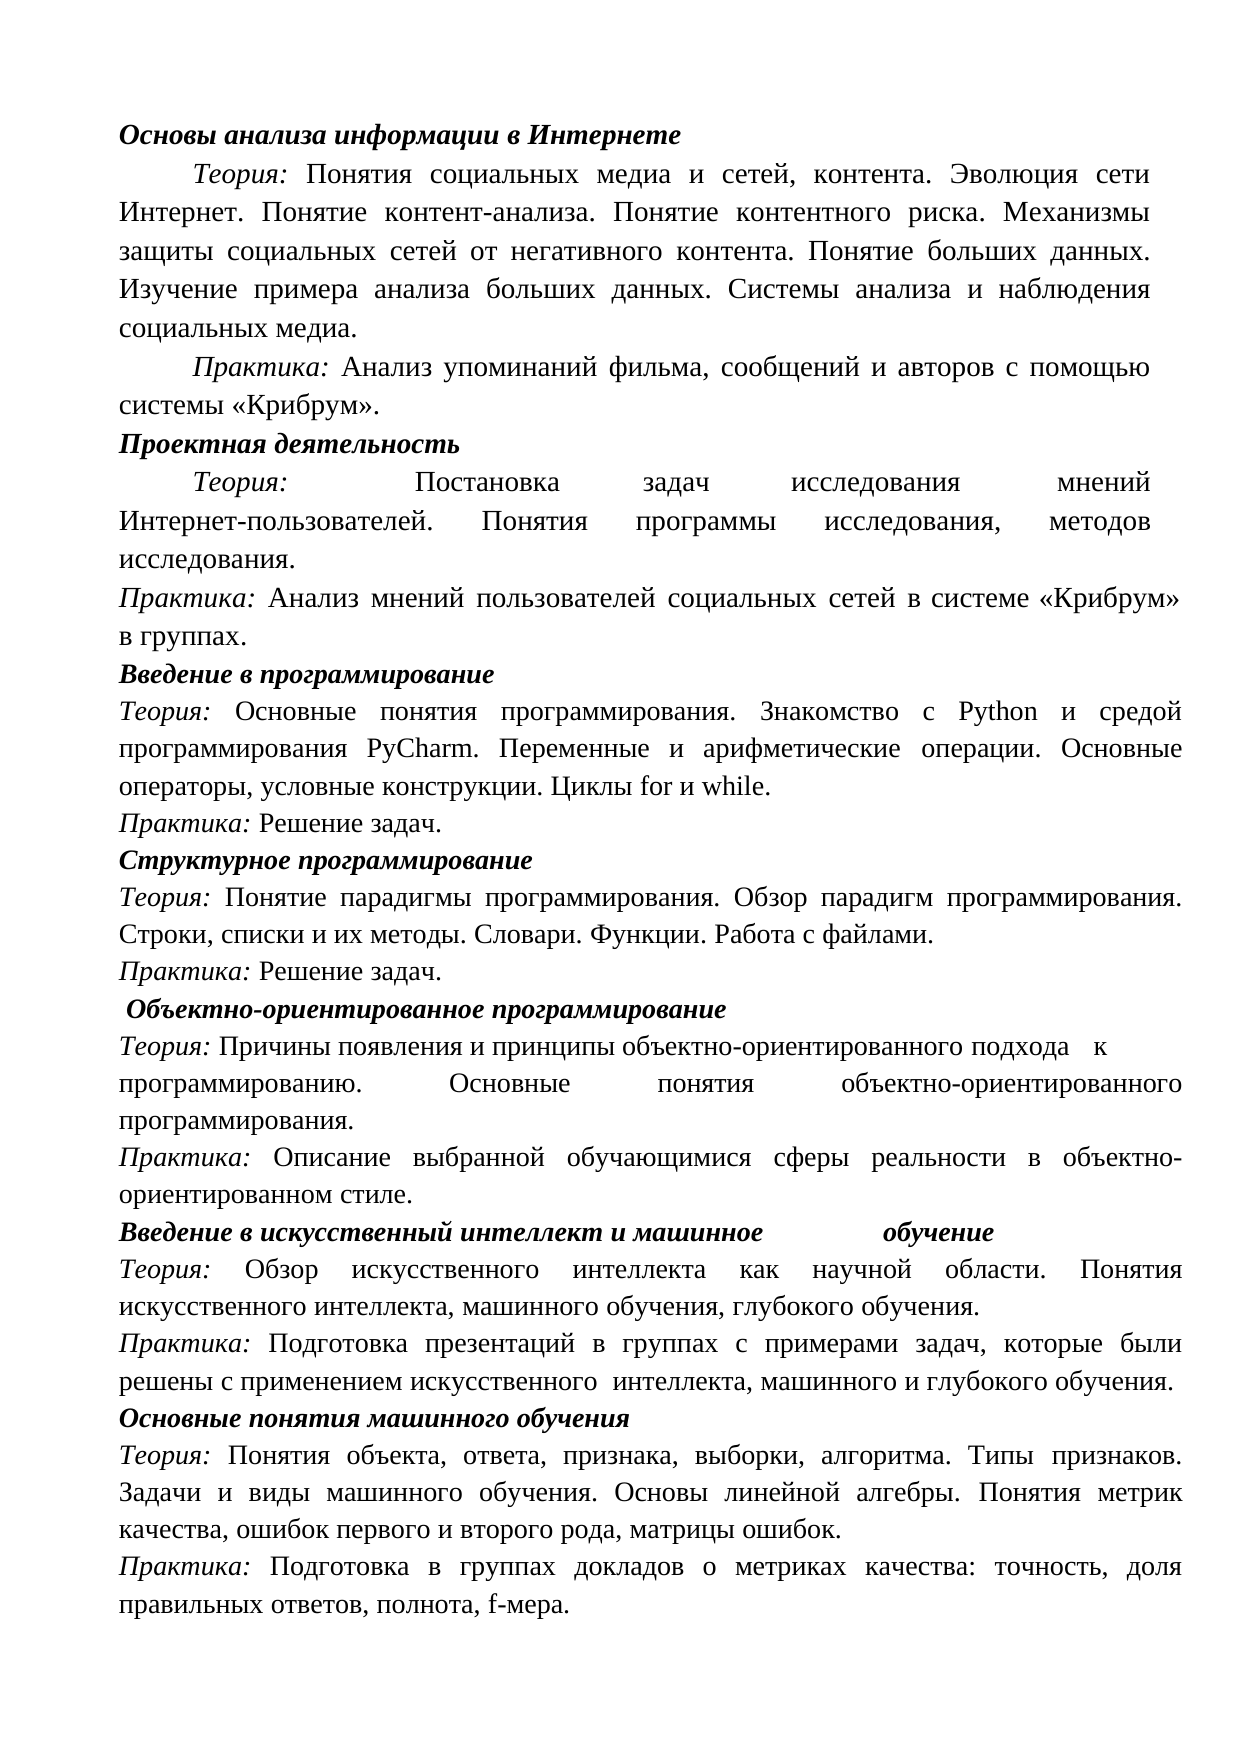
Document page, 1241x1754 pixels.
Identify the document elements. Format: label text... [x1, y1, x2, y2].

text Теория: Причины появления и принципы объектно-ориентированного подхода к программированию. Основные понятия объектно-ориентированного программирования. [119, 1029, 1182, 1136]
subtitle Основы анализа информации в Интернете [119, 117, 1151, 151]
text Теория: Понятие парадигмы программирования. Обзор парадигм программирования. Строки, списки и их методы. Словари. Функции. Работа с файлами. [119, 880, 1182, 950]
text Практика: Подготовка презентаций в группах с примерами задач, которые были решены с применением искусственного интеллекта, машинного и глубокого обучения. [119, 1326, 1182, 1396]
text Введение в искусственный интеллект и машинное обучение [119, 1215, 1182, 1247]
subtitle Проектная деятельность [119, 426, 1151, 459]
text Практика: Подготовка в группах докладов о метриках качества: точность, доля правильных ответов, полнота, f-мера. [119, 1549, 1182, 1619]
text Теория: Основные понятия программирования. Знакомство с Python и средой программирования PyCharm. Переменные и арифметические операции. Основные операторы, условные конструкции. Циклы for и while. [119, 694, 1182, 801]
text Теория: Понятия объекта, ответа, признака, выборки, алгоритма. Типы признаков. Задачи и виды машинного обучения. Основы линейной алгебры. Понятия метрик качества, ошибок первого и второго рода, матрицы ошибок. [119, 1438, 1182, 1545]
text Практика: Анализ упоминаний фильма, сообщений и авторов с помощью системы «Крибрум». [119, 349, 1151, 421]
subtitle Объектно-ориентированное программирование [119, 992, 1182, 1024]
text Практика: Решение задач. [119, 806, 1182, 838]
text Практика: Анализ мнений пользователей социальных сетей в системе «Крибрум» в группах. [119, 580, 1180, 652]
text Теория: Обзор искусственного интеллекта как научной области. Понятия искусственного интеллекта, машинного обучения, глубокого обучения. [119, 1252, 1182, 1322]
text Теория: Постановка задач исследования мнений Интернет-пользователей. Понятия программы исследования, методов исследования. [119, 464, 1151, 575]
text Практика: Описание выбранной обучающимися сферы реальности в объектно-ориентированном стиле. [119, 1140, 1182, 1210]
subtitle Основные понятия машинного обучения [119, 1401, 1182, 1433]
text Практика: Решение задач. [119, 954, 1182, 987]
subtitle Введение в программирование [119, 657, 1182, 689]
subtitle Структурное программирование [119, 843, 1182, 875]
text Теория: Понятия социальных медиа и сетей, контента. Эволюция сети Интернет. Понятие контент-анализа. Понятие контентного риска. Механизмы защиты социальных сетей от негативного контента. Понятие больших данных. Изучение примера анализа больших данных. Системы анализа и наблюдения социальных медиа. [119, 156, 1151, 344]
